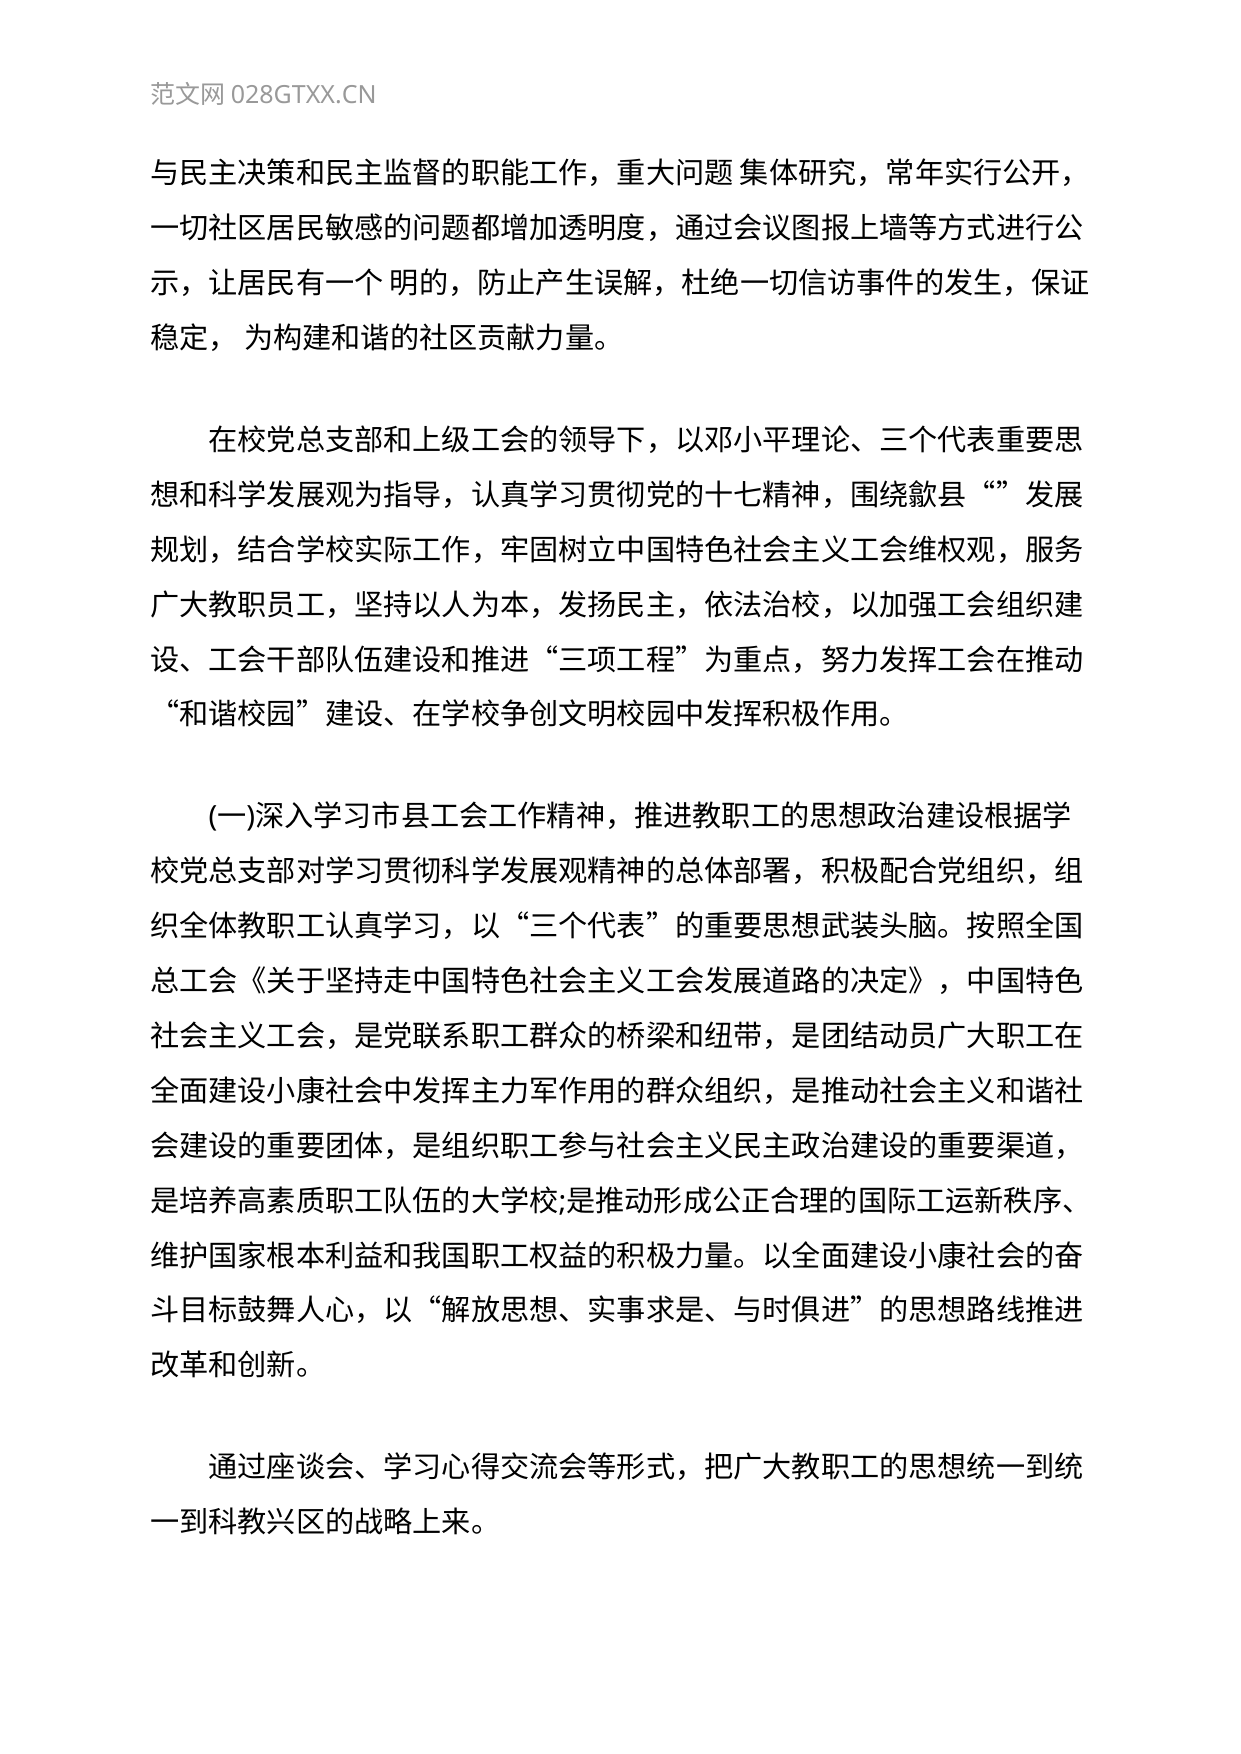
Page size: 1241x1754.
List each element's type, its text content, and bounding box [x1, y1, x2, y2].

text 在校党总支部和上级工会的领导下，以邓小平理论、三个代表重要思想和科学发展观为指导，认真学习贯彻党的十七精神，围绕歙县“”发展规划，结合学校实际工作，牢固树立中国特色社会主义工会维权观，服务广大教职员工，坚持以人为本，发扬民主，依法治校，以加强工会组织建设、工会干部队伍建设和推进“三项工程”为重点，努力发挥工会在推动“和谐校园”建设、在学校争创文明校园中发挥积极作用。 [150, 416, 1090, 733]
text (一)深入学习市县工会工作精神，推进教职工的思想政治建设根据学校党总支部对学习贯彻科学发展观精神的总体部署，积极配合党组织，组织全体教职工认真学习，以“三个代表”的重要思想武装头脑。按照全国总工会《关于坚持走中国特色社会主义工会发展道路的决定》，中国特色社会主义工会，是党联系职工群众的桥梁和纽带，是团结动员广大职工在全面建设小康社会中发挥主力军作用的群众组织，是推动社会主义和谐社会建设的重要团体，是组织职工参与社会主义民主政治建设的重要渠道，是培养高素质职工队伍的大学校;是推动形成公正合理的国际工运新秩序、维护国家根本利益和我国职工权益的积极力量。以全面建设小康社会的奋斗目标鼓舞人心，以“解放思想、实事求是、与时俱进”的思想路线推进改革和创新。 [150, 793, 1090, 1384]
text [150, 150, 1090, 357]
text 通过座谈会、学习心得交流会等形式，把广大教职工的思想统一到统一到科教兴区的战略上来。 [150, 1444, 1090, 1541]
